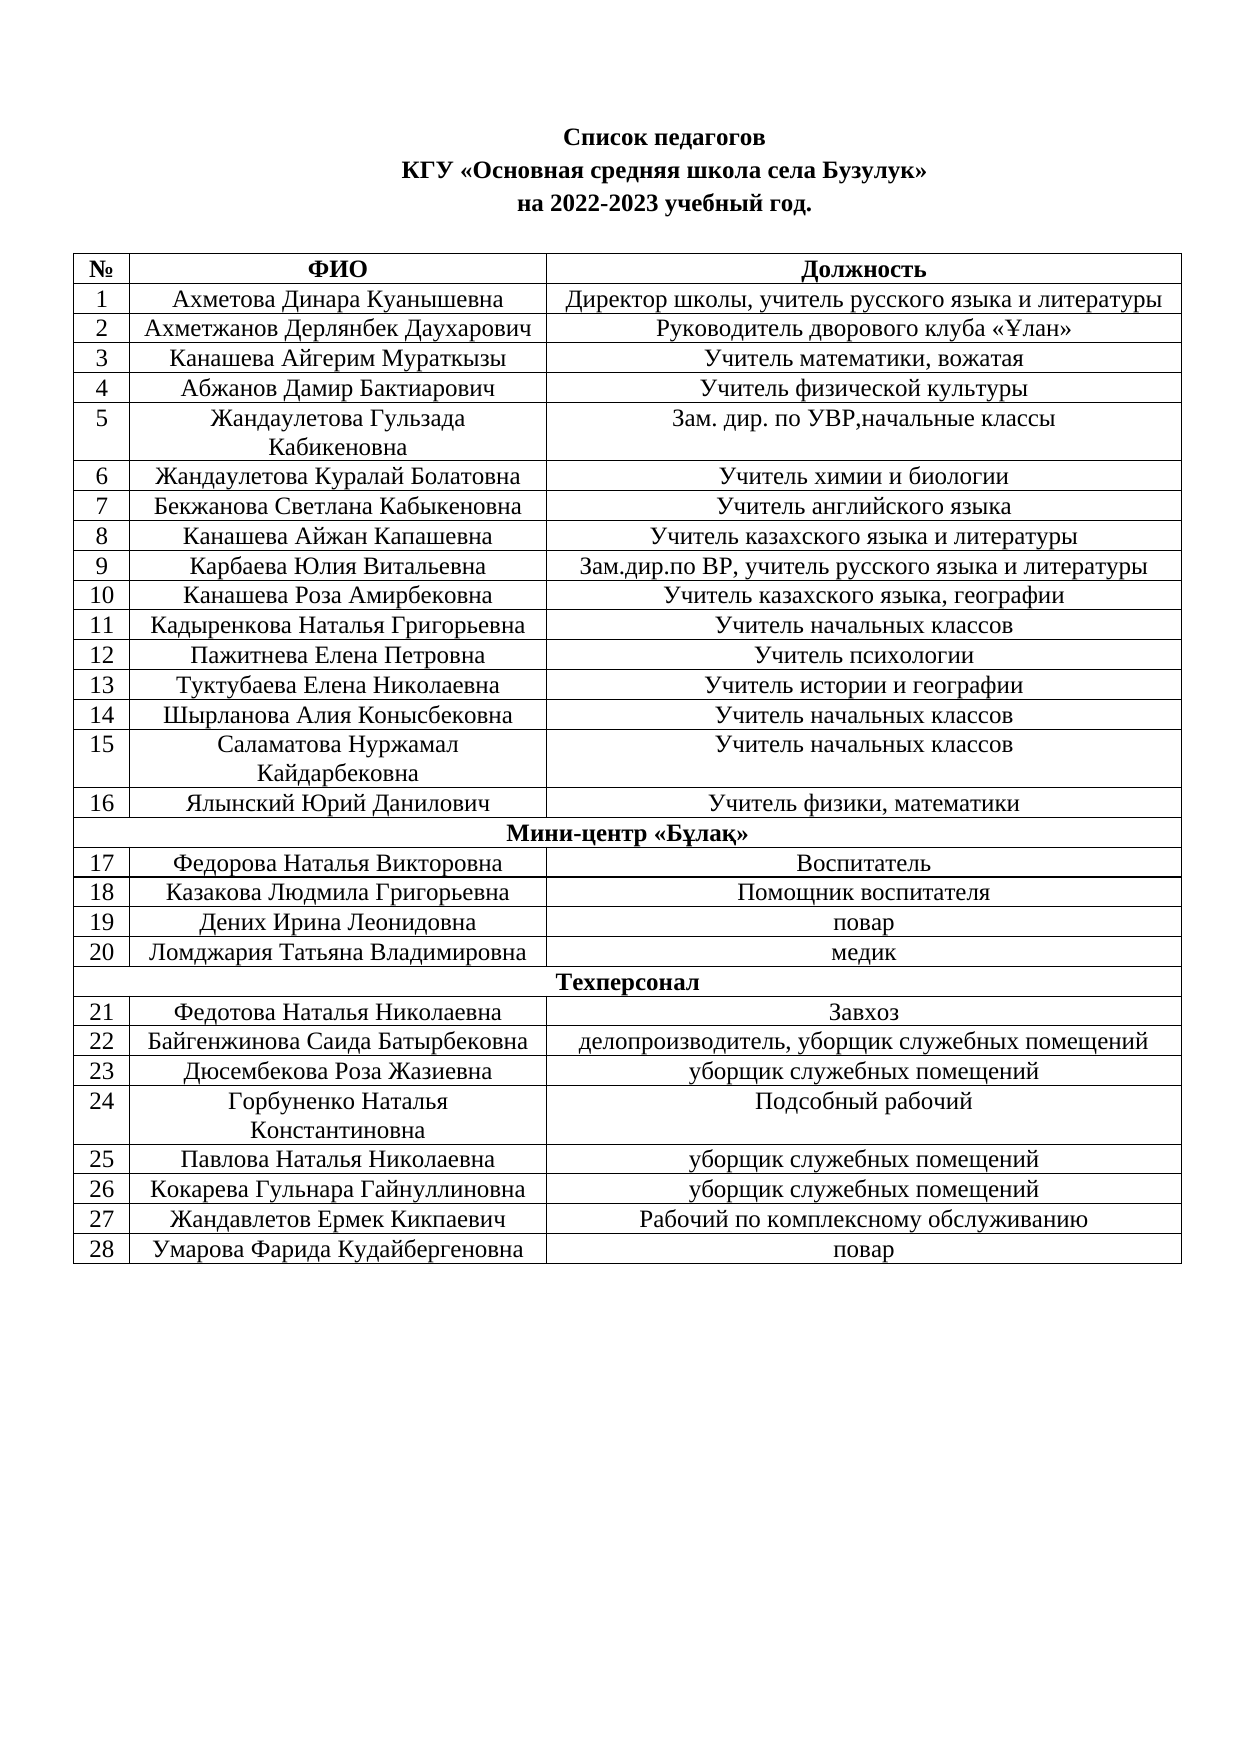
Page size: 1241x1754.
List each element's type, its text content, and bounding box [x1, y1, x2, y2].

table_cell 1 [74, 284, 129, 312]
table_cell Руководитель дворового клуба «Ұлан» [547, 314, 1181, 342]
table_cell 18 [74, 878, 129, 906]
table_cell Подсобный рабочий [547, 1086, 1181, 1143]
table_header № [74, 254, 129, 283]
table_cell 6 [74, 461, 129, 490]
table_cell Директор школы, учитель русского языка и литературы [547, 284, 1181, 312]
table_cell Ахметова Динара Куанышевна [130, 284, 546, 312]
table_cell Учитель психологии [547, 640, 1181, 669]
table_cell 17 [74, 848, 129, 876]
table_cell Ялынский Юрий Данилович [130, 788, 546, 817]
table_cell 8 [74, 521, 129, 550]
table_cell Рабочий по комплексному обслуживанию [547, 1204, 1181, 1233]
table_cell Горбуненко Наталья Константиновна [130, 1086, 546, 1143]
table_cell Зам. дир. по УВР,начальные классы [547, 403, 1181, 460]
table_cell Учитель казахского языка, географии [547, 581, 1181, 609]
table_cell 9 [74, 551, 129, 579]
table_cell Канашева Айжан Капашевна [130, 521, 546, 550]
table_cell 10 [74, 581, 129, 609]
table_cell Бекжанова Светлана Кабыкеновна [130, 491, 546, 520]
table_cell Техперсонал [74, 967, 1181, 996]
table_cell Павлова Наталья Николаевна [130, 1145, 546, 1173]
table_cell 11 [74, 610, 129, 639]
table_cell Туктубаева Елена Николаевна [130, 670, 546, 699]
table_cell Учитель начальных классов [547, 730, 1181, 787]
table_cell Учитель физики, математики [547, 788, 1181, 817]
table_cell 2 [74, 314, 129, 342]
table_cell 14 [74, 700, 129, 728]
table_cell Воспитатель [547, 848, 1181, 876]
table_cell Мини-центр «Бұлақ» [74, 818, 1181, 847]
table_cell уборщик служебных помещений [547, 1145, 1181, 1173]
table_cell 5 [74, 403, 129, 460]
table_cell Завхоз [547, 997, 1181, 1025]
table_cell 27 [74, 1204, 129, 1233]
table_cell Абжанов Дамир Бактиарович [130, 373, 546, 402]
table_header ФИО [130, 254, 546, 283]
table_cell медик [547, 937, 1181, 966]
table_cell 12 [74, 640, 129, 669]
table_cell Канашева Айгерим Мураткызы [130, 343, 546, 372]
table_cell Учитель начальных классов [547, 610, 1181, 639]
table_cell Шырланова Алия Конысбековна [130, 700, 546, 728]
table_cell Учитель начальных классов [547, 700, 1181, 728]
table_cell Канашева Роза Амирбековна [130, 581, 546, 609]
table_cell Учитель английского языка [547, 491, 1181, 520]
table_cell Жандавлетов Ермек Кикпаевич [130, 1204, 546, 1233]
table_cell 3 [74, 343, 129, 372]
table_cell 19 [74, 907, 129, 936]
table_cell Умарова Фарида Кудайбергеновна [130, 1234, 546, 1263]
text КГУ «Основная средняя школа села Бузулук» [177, 155, 1152, 183]
table_cell 21 [74, 997, 129, 1025]
table_cell Дюсембекова Роза Жазиевна [130, 1056, 546, 1085]
table_cell Учитель химии и биологии [547, 461, 1181, 490]
table_cell Байгенжинова Саида Батырбековна [130, 1026, 546, 1055]
table_cell Казакова Людмила Григорьевна [130, 878, 546, 906]
table_cell Карбаева Юлия Витальевна [130, 551, 546, 579]
table_cell Федорова Наталья Викторовна [130, 848, 546, 876]
table_cell Кокарева Гульнара Гайнуллиновна [130, 1174, 546, 1203]
table_cell 7 [74, 491, 129, 520]
table_cell Зам.дир.по ВР, учитель русского языка и литературы [547, 551, 1181, 579]
table_cell Помощник воспитателя [547, 878, 1181, 906]
table_cell 16 [74, 788, 129, 817]
table_cell делопроизводитель, уборщик служебных помещений [547, 1026, 1181, 1055]
table_cell Жандаулетова Куралай Болатовна [130, 461, 546, 490]
table_cell уборщик служебных помещений [547, 1056, 1181, 1085]
table_cell уборщик служебных помещений [547, 1174, 1181, 1203]
table_cell повар [547, 1234, 1181, 1263]
table_cell повар [547, 907, 1181, 936]
table_cell Учитель истории и географии [547, 670, 1181, 699]
table_header Должность [547, 254, 1181, 283]
text Список педагогов [177, 122, 1152, 150]
table_cell Учитель казахского языка и литературы [547, 521, 1181, 550]
table_cell 22 [74, 1026, 129, 1055]
table_cell Пажитнева Елена Петровна [130, 640, 546, 669]
table_cell Саламатова Нуржамал Кайдарбековна [130, 730, 546, 787]
table_cell Жандаулетова Гульзада Кабикеновна [130, 403, 546, 460]
table_cell 24 [74, 1086, 129, 1143]
table_cell Кадыренкова Наталья Григорьевна [130, 610, 546, 639]
table_cell 20 [74, 937, 129, 966]
table_cell 15 [74, 730, 129, 787]
table_cell Дених Ирина Леонидовна [130, 907, 546, 936]
table_cell Ахметжанов Дерлянбек Даухарович [130, 314, 546, 342]
table_cell 4 [74, 373, 129, 402]
table_cell 25 [74, 1145, 129, 1173]
table_cell 13 [74, 670, 129, 699]
table_cell Учитель математики, вожатая [547, 343, 1181, 372]
text на 2022-2023 учебный год. [177, 188, 1152, 216]
table_cell Учитель физической культуры [547, 373, 1181, 402]
table_cell 23 [74, 1056, 129, 1085]
table_cell 28 [74, 1234, 129, 1263]
table_cell 26 [74, 1174, 129, 1203]
table_cell Ломджария Татьяна Владимировна [130, 937, 546, 966]
table_cell Федотова Наталья Николаевна [130, 997, 546, 1025]
